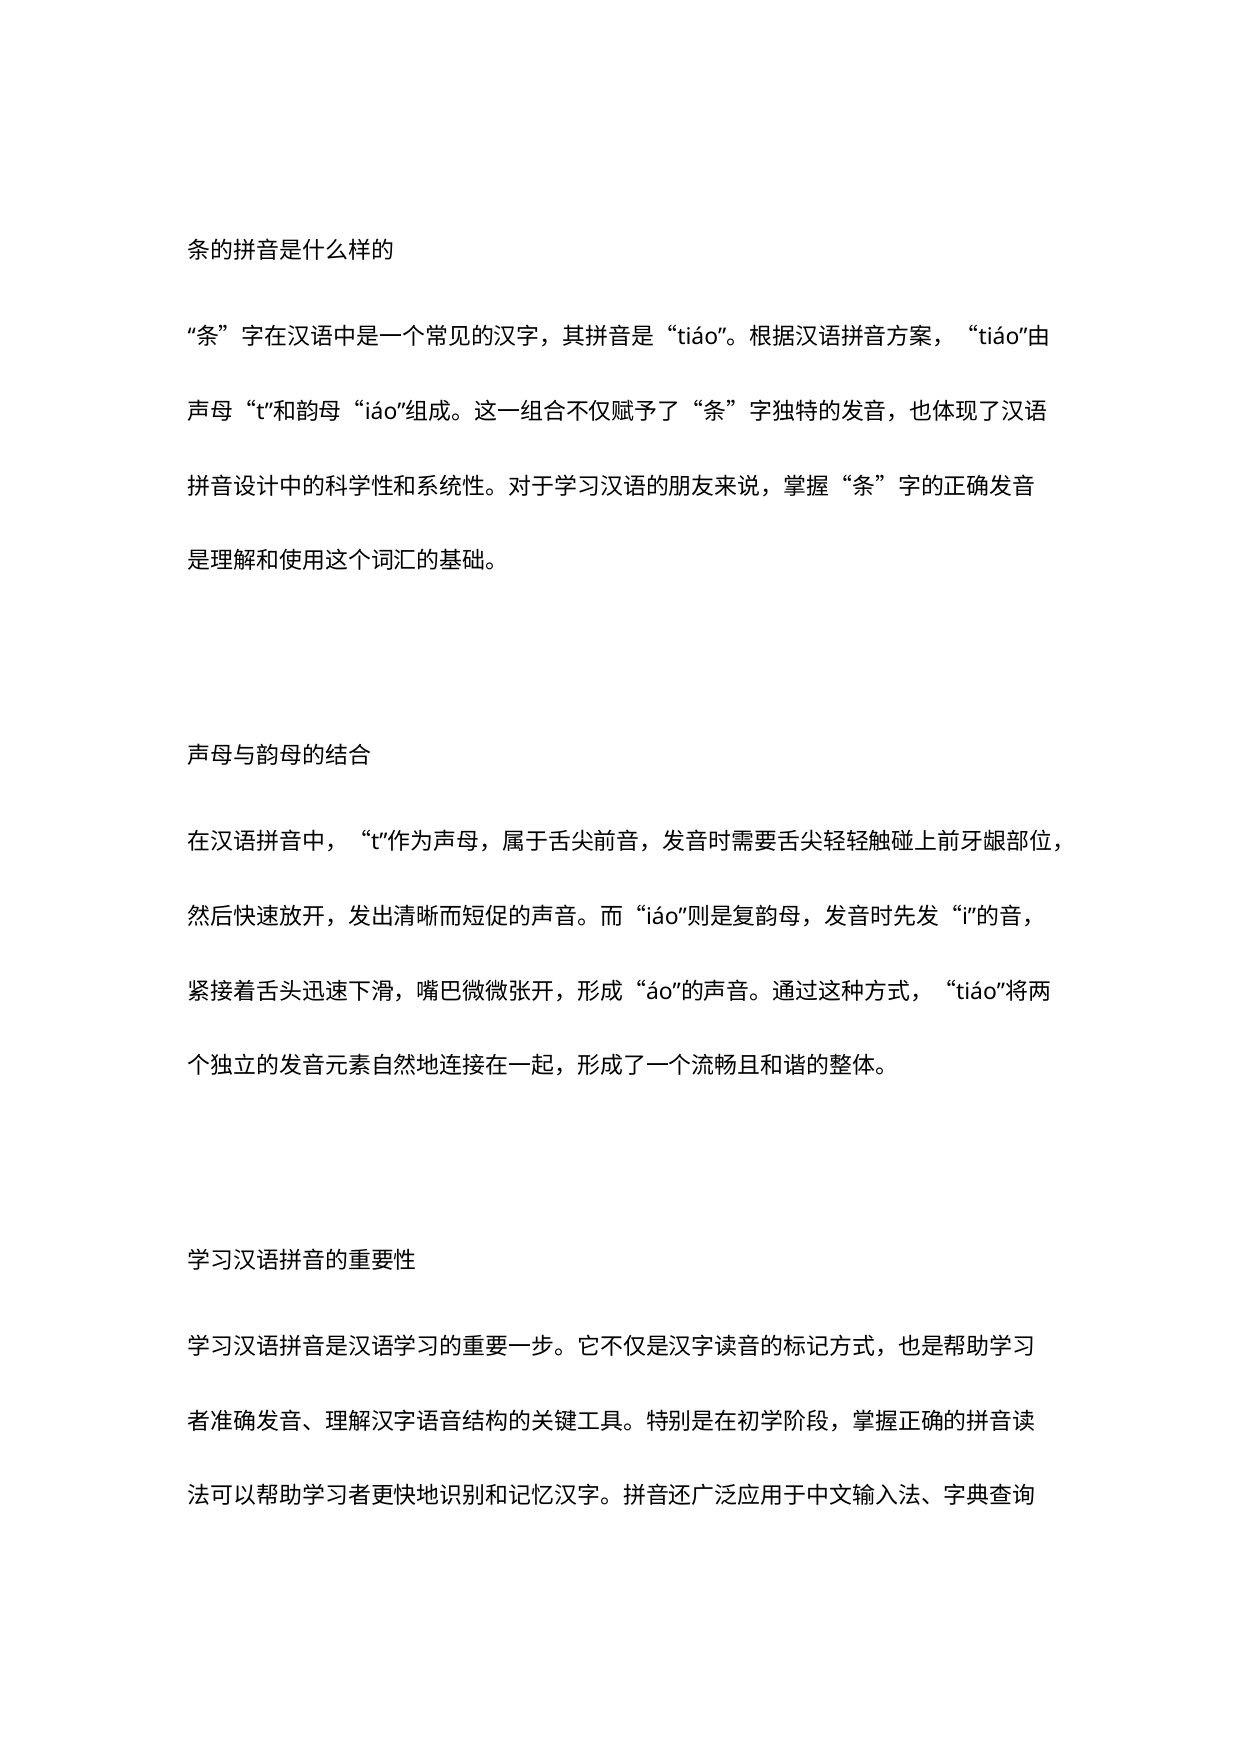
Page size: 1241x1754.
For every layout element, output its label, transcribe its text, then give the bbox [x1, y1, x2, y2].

text 在汉语拼音中，“t”作为声母，属于舌尖前音，发音时需要舌尖轻轻触碰上前牙龈部位，然后快速放开，发出清晰而短促的声音。而“iáo”则是复韵母，发音时先发“i”的音，紧接着舌头迅速下滑，嘴巴微微张开，形成“áo”的声音。通过这种方式，“tiáo”将两个独立的发音元素自然地连接在一起，形成了一个流畅且和谐的整体。 [187, 807, 1053, 1096]
text 条的拼音是什么样的 [187, 216, 1053, 281]
text 声母与韵母的结合 [187, 721, 1053, 786]
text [187, 1312, 1053, 1527]
text “条”字在汉语中是一个常见的汉字，其拼音是“tiáo”。根据汉语拼音方案，“tiáo”由声母“t”和韵母“iáo”组成。这一组合不仅赋予了“条”字独特的发音，也体现了汉语拼音设计中的科学性和系统性。对于学习汉语的朋友来说，掌握“条”字的正确发音是理解和使用这个词汇的基础。 [187, 302, 1053, 591]
text 学习汉语拼音的重要性 [187, 1226, 1053, 1291]
